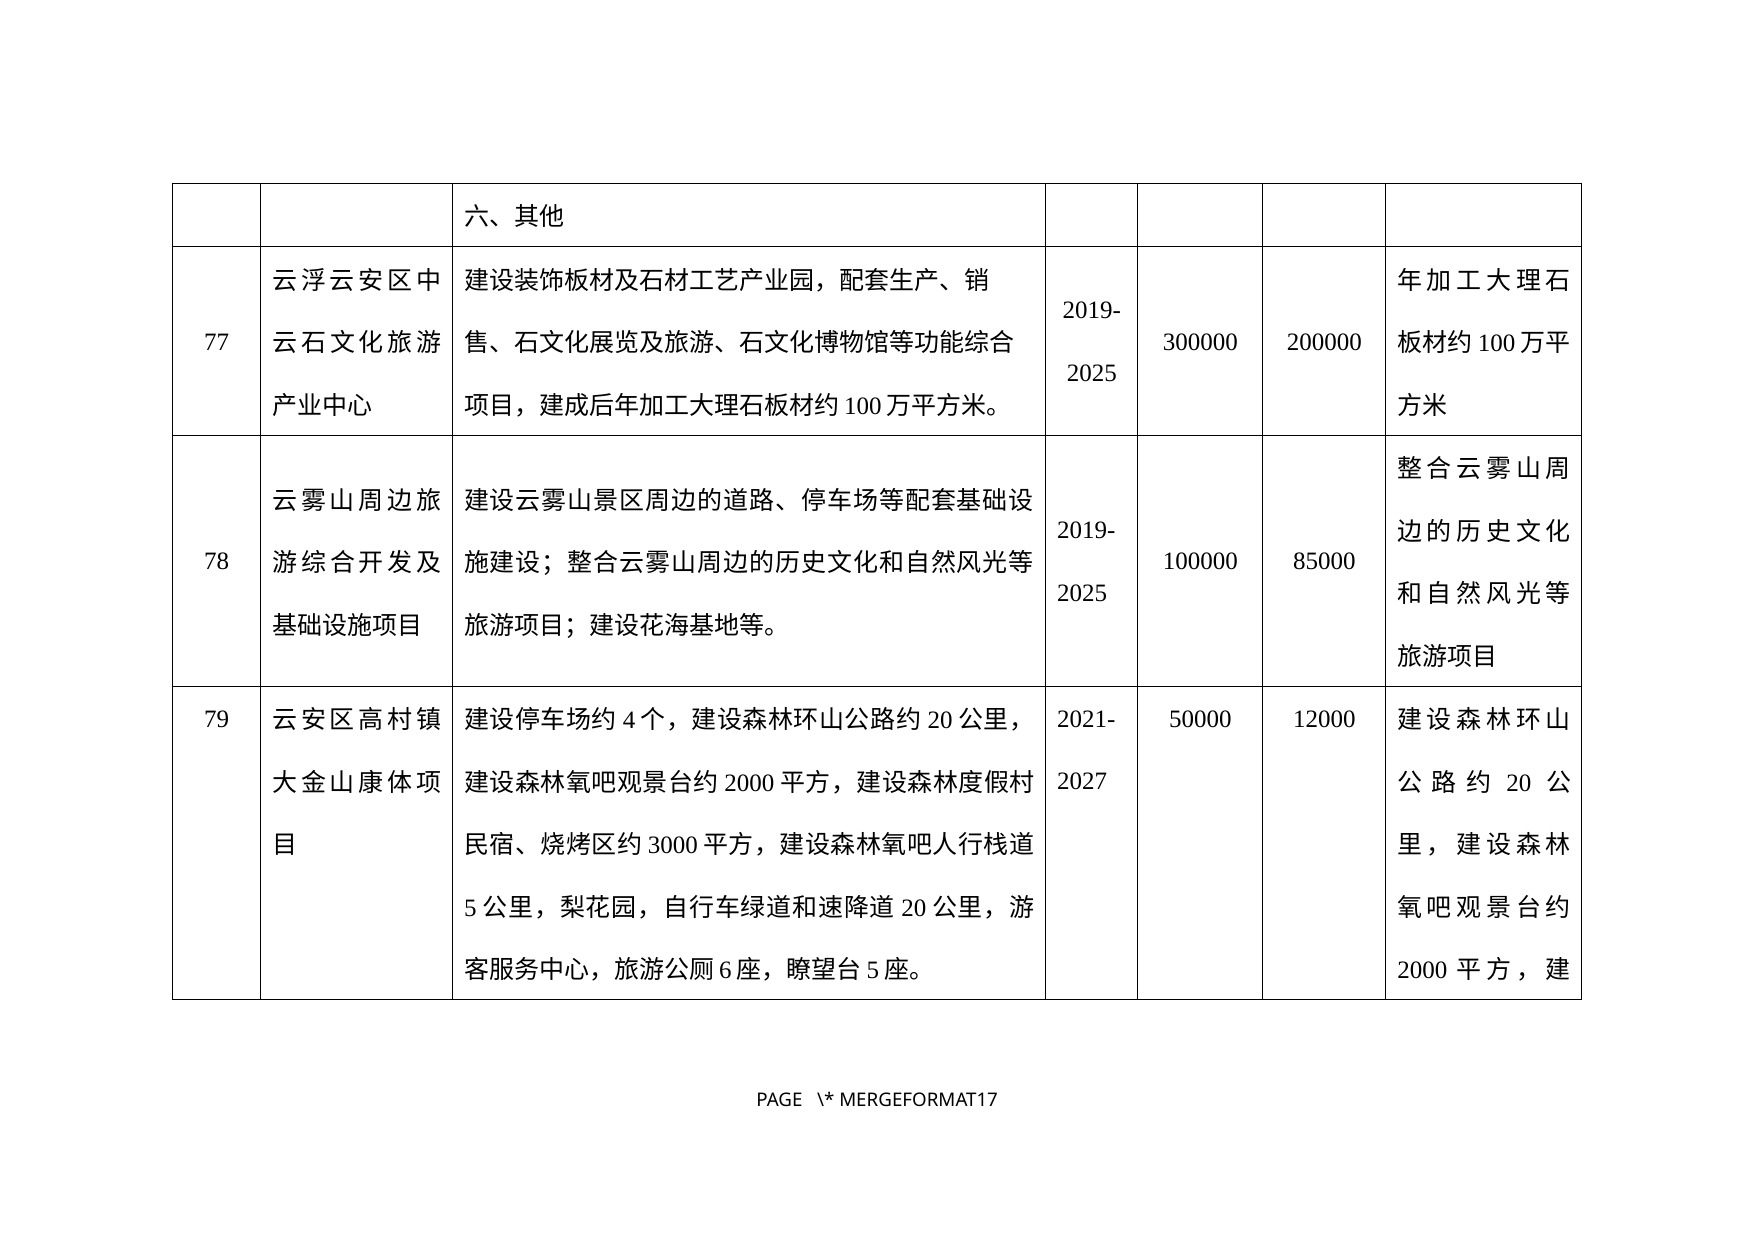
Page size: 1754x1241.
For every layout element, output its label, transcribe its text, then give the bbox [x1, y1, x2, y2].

table_cell 300000 [1138, 247, 1262, 435]
table_cell 2019-2025 [1046, 436, 1137, 686]
table_cell 100000 [1138, 436, 1262, 686]
table_cell [1138, 184, 1262, 246]
table_cell 77 [173, 247, 260, 435]
table_cell 云浮云安区中云石文化旅游产业中心 [261, 247, 452, 435]
table_cell 50000 [1138, 687, 1262, 999]
table_cell 整合云雾山周边的历史文化和自然风光等旅游项目 [1386, 436, 1581, 686]
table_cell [453, 687, 1045, 999]
table_cell [173, 184, 260, 246]
table_cell 200000 [1263, 247, 1385, 435]
table_cell [1046, 184, 1137, 246]
table_cell 云雾山周边旅游综合开发及基础设施项目 [261, 436, 452, 686]
table_cell 2019-2025 [1046, 247, 1137, 435]
table_cell 79 [173, 687, 260, 999]
table_cell 六、其他 [453, 184, 1045, 246]
table_cell [1263, 184, 1385, 246]
table_cell 云安区高村镇大金山康体项目 [261, 687, 452, 999]
table_cell 建设云雾山景区周边的道路、停车场等配套基础设施建设；整合云雾山周边的历史文化和自然风光等旅游项目；建设花海基地等。 [453, 436, 1045, 686]
table_cell 2021-2027 [1046, 687, 1137, 999]
table_cell 年加工大理石板材约100万平方米 [1386, 247, 1581, 435]
table_cell 85000 [1263, 436, 1385, 686]
table_cell 12000 [1263, 687, 1385, 999]
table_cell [1386, 687, 1581, 999]
table_cell [1386, 184, 1581, 246]
table_cell 建设装饰板材及石材工艺产业园，配套生产、销售、石文化展览及旅游、石文化博物馆等功能综合项目，建成后年加工大理石板材约100万平方米。 [453, 247, 1045, 435]
table_cell 78 [173, 436, 260, 686]
table_cell [261, 184, 452, 246]
